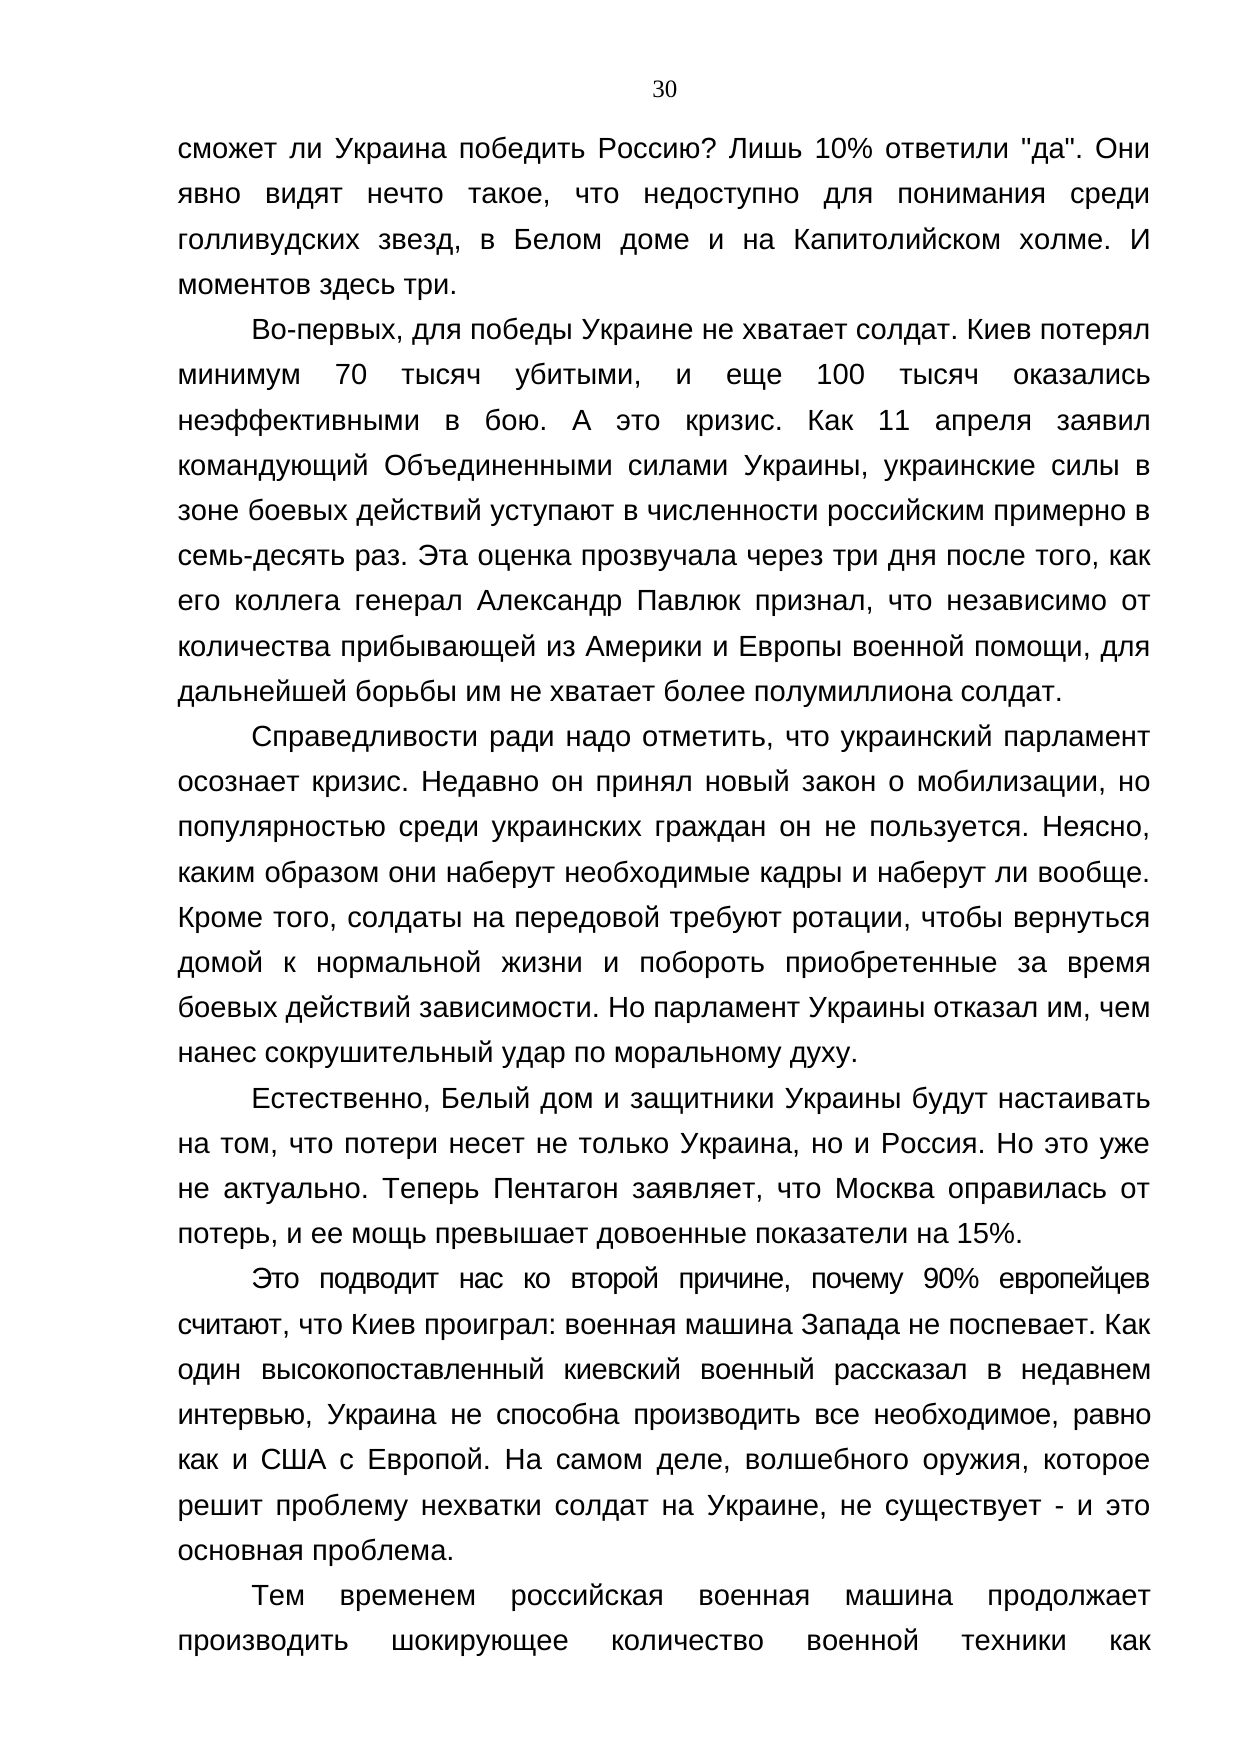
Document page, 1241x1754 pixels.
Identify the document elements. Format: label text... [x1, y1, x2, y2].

text Во-первых, для победы Украине не хватает солдат. Киев потерял минимум 70 тысяч убитыми, и еще 100 тысяч оказались неэффективными в бою. А это кризис. Как 11 апреля заявил командующий Объединенными силами Украины, украинские силы в зоне боевых действий уступают в численности российским примерно в семь-десять раз. Эта оценка прозвучала через три дня после того, как его коллега генерал Александр Павлюк признал, что независимо от количества прибывающей из Америки и Европы военной помощи, для дальнейшей борьбы им не хватает более полумиллиона солдат. [177, 312, 1152, 707]
text Справедливости ради надо отметить, что украинский парламент осознает кризис. Недавно он принял новый закон о мобилизации, но популярностью среди украинских граждан он не пользуется. Неясно, каким образом они наберут необходимые кадры и наберут ли вообще. Кроме того, солдаты на передовой требуют ротации, чтобы вернуться домой к нормальной жизни и побороть приобретенные за время боевых действий зависимости. Но парламент Украины отказал им, чем нанес сокрушительный удар по моральному духу. [177, 719, 1152, 1069]
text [177, 131, 1152, 300]
text Естественно, Белый дом и защитники Украины будут настаивать на том, что потери несет не только Украина, но и Россия. Но это уже не актуально. Теперь Пентагон заявляет, что Москва оправилась от потерь, и ее мощь превышает довоенные показатели на 15%. [177, 1081, 1152, 1250]
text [177, 1578, 1152, 1657]
text Это подводит нас ко второй причине, почему 90% европейцев считают, что Киев проиграл: военная машина Запада не поспевает. Как один высокопоставленный киевский военный рассказал в недавнем интервью, Украина не способна производить все необходимое, равно как и США с Европой. На самом деле, волшебного оружия, которое решит проблему нехватки солдат на Украине, не существует - и это основная проблема. [177, 1261, 1152, 1566]
